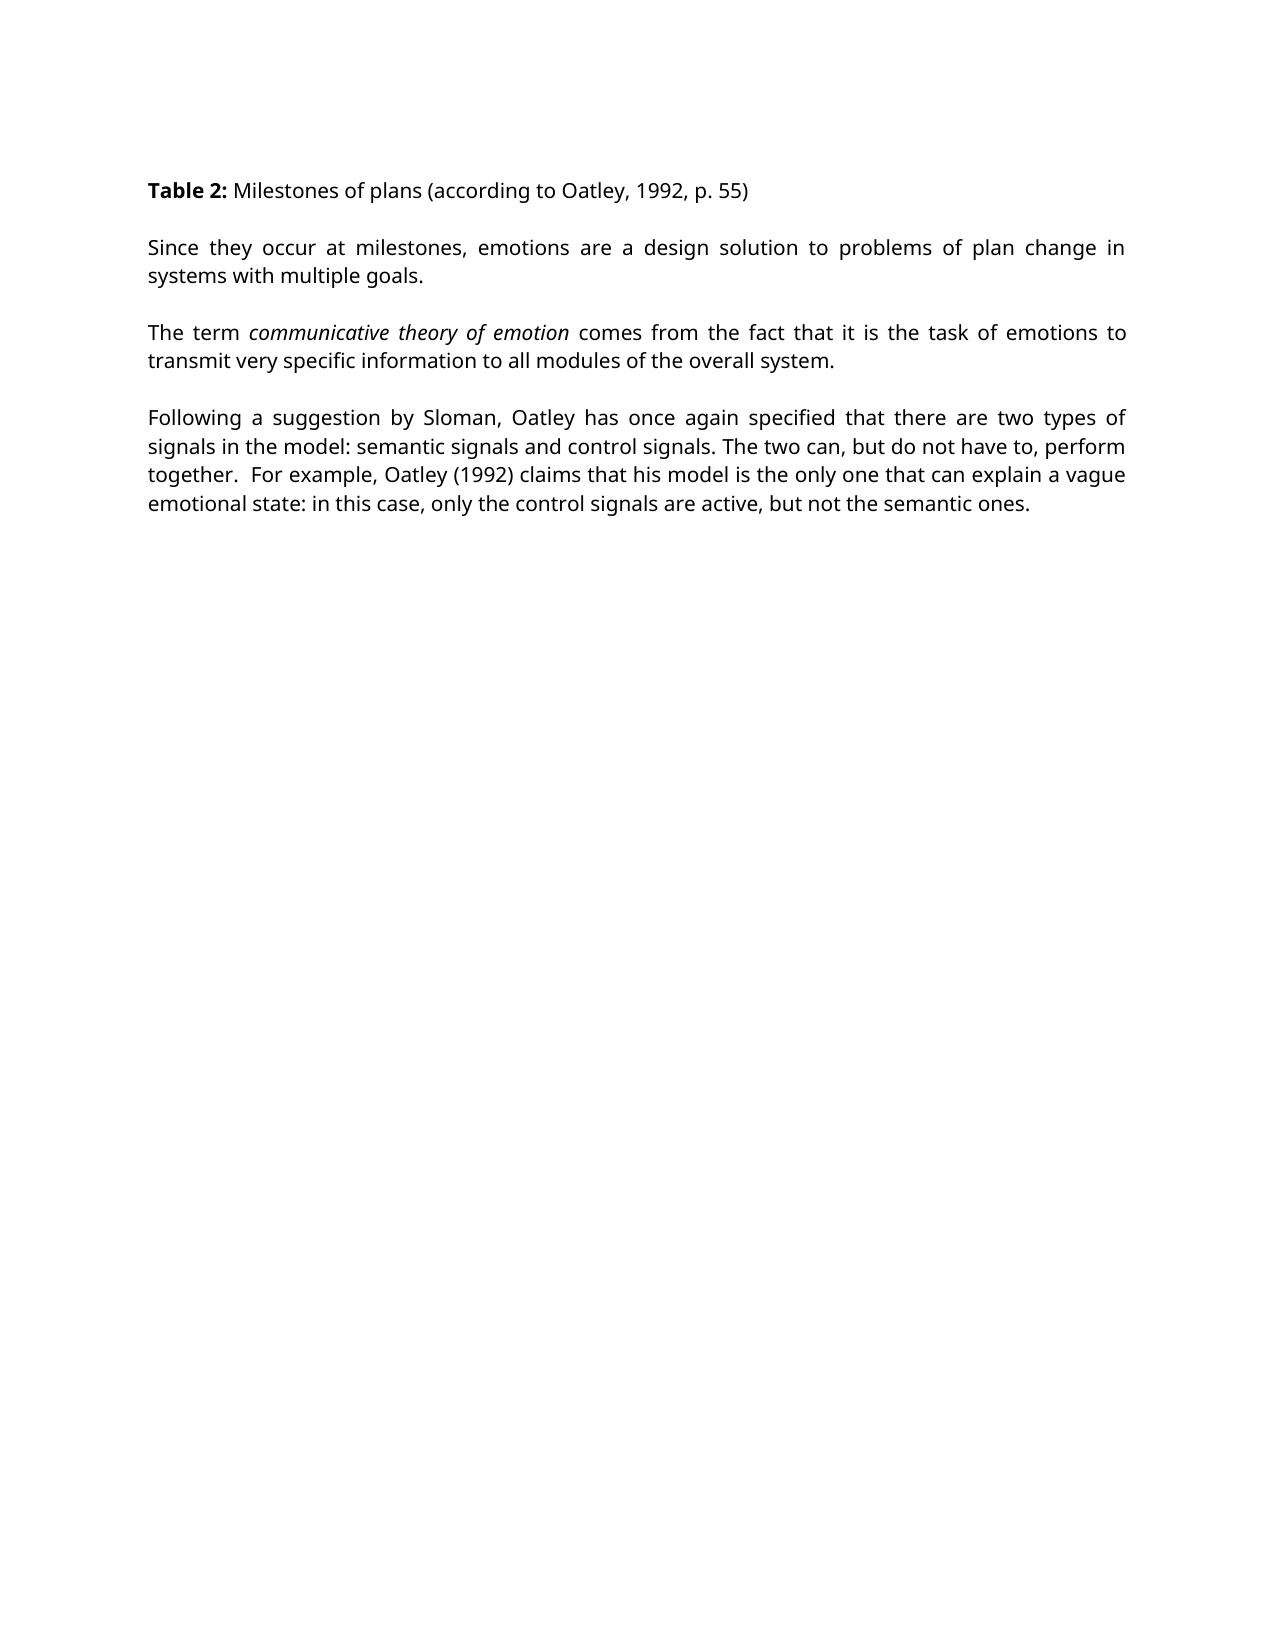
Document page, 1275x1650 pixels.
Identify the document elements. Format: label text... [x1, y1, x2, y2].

text Table 2: Milestones of plans (according to Oatley, 1992, p. 55) [148, 176, 1127, 204]
text Following a suggestion by Sloman, Oatley has once again specified that there are two types of signals in the model: semantic signals and control signals. The two can, but do not have to, perform together. For example, Oatley (1992) claims that his model is the only one that can explain a vague emotional state: in this case, only the control signals are active, but not the semantic ones. [148, 403, 1127, 517]
text The term communicative theory of emotion comes from the fact that it is the task of emotions to transmit very specific information to all modules of the overall system. [148, 318, 1127, 375]
text Since they occur at milestones, emotions are a design solution to problems of plan change in systems with multiple goals. [148, 233, 1127, 290]
